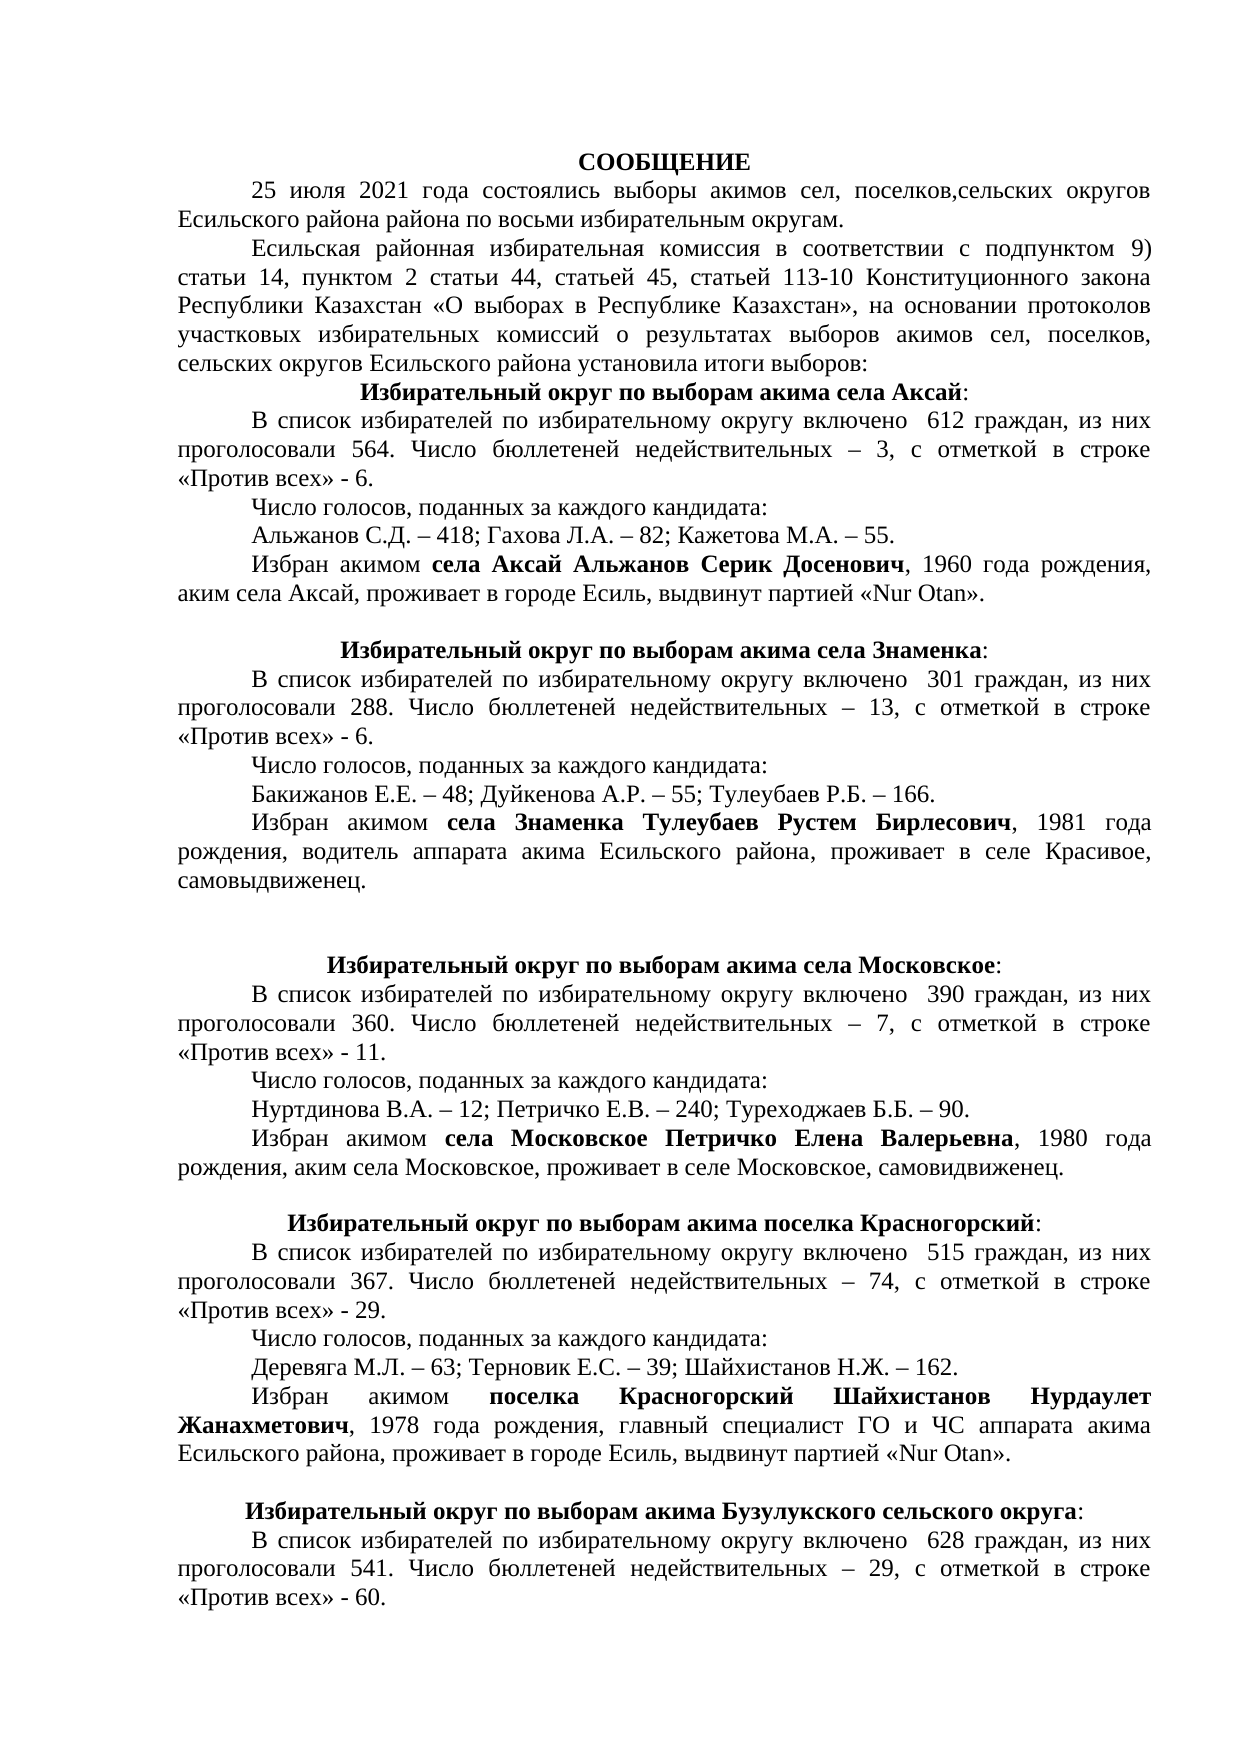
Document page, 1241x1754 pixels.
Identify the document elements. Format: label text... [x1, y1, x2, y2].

text Бакижанов Е.Е. – 48; Дуйкенова А.Р. – 55; Тулеубаев Р.Б. – 166. [177, 779, 1152, 807]
text Избран акимом села Московское Петричко Елена Валерьевна, 1980 года рождения, аким села Московское, проживает в селе Московское, самовидвиженец. [177, 1123, 1152, 1180]
text В список избирателей по избирательному округу включено 390 граждан, из них проголосовали 360. Число бюллетеней недействительных – 7, с отметкой в строке «Против всех» - 11. [177, 979, 1152, 1065]
text Избирательный округ по выборам акима села Знаменка: [177, 635, 1152, 664]
text Избирательный округ по выборам акима Бузулукского сельского округа: [177, 1496, 1152, 1525]
text Избран акимом села Знаменка Тулеубаев Рустем Бирлесович, 1981 года рождения, водитель аппарата акима Есильского района, проживает в селе Красивое, самовыдвиженец. [177, 807, 1152, 894]
text Избирательный округ по выборам акима села Аксай: [177, 377, 1152, 406]
text В список избирателей по избирательному округу включено 612 граждан, из них проголосовали 564. Число бюллетеней недействительных – 3, с отметкой в строке «Против всех» - 6. [177, 406, 1152, 492]
text Деревяга М.Л. – 63; Терновик Е.С. – 39; Шайхистанов Н.Ж. – 162. [177, 1352, 1152, 1381]
text Есильская районная избирательная комиссия в соответствии с подпунктом 9) статьи 14, пунктом 2 статьи 44, статьей 45, статьей 113-10 Конституционного закона Республики Казахстан «О выборах в Республике Казахстан», на основании протоколов участковых избирательных комиссий о результатах выборов акимов сел, поселков, сельских округов Есильского района установила итоги выборов: [177, 233, 1152, 377]
text Избирательный округ по выборам акима поселка Красногорский: [177, 1208, 1152, 1237]
text Число голосов, поданных за каждого кандидата: [177, 1323, 1152, 1352]
text В список избирателей по избирательному округу включено 515 граждан, из них проголосовали 367. Число бюллетеней недействительных – 74, с отметкой в строке «Против всех» - 29. [177, 1237, 1152, 1323]
text Нуртдинова В.А. – 12; Петричко Е.В. – 240; Туреходжаев Б.Б. – 90. [177, 1094, 1152, 1123]
text СООБЩЕНИЕ [177, 147, 1152, 176]
text 25 июля 2021 года состоялись выборы акимов сел, поселков,сельских округов Есильского района района по восьми избирательным округам. [177, 176, 1152, 233]
text В список избирателей по избирательному округу включено 301 граждан, из них проголосовали 288. Число бюллетеней недействительных – 13, с отметкой в строке «Против всех» - 6. [177, 664, 1152, 750]
text Избран акимом поселка Красногорский Шайхистанов Нурдаулет Жанахметович, 1978 года рождения, главный специалист ГО и ЧС аппарата акима Есильского района, проживает в городе Есиль, выдвинут партией «Nur Otan». [177, 1381, 1152, 1467]
text В список избирателей по избирательному округу включено 628 граждан, из них проголосовали 541. Число бюллетеней недействительных – 29, с отметкой в строке «Против всех» - 60. [177, 1525, 1152, 1611]
text Число голосов, поданных за каждого кандидата: [177, 750, 1152, 779]
text Альжанов С.Д. – 418; Гахова Л.А. – 82; Кажетова М.А. – 55. [177, 521, 1152, 549]
text Число голосов, поданных за каждого кандидата: [177, 492, 1152, 521]
text Избирательный округ по выборам акима села Московское: [177, 950, 1152, 979]
text Число голосов, поданных за каждого кандидата: [177, 1065, 1152, 1094]
text Избран акимом села Аксай Альжанов Серик Досенович, 1960 года рождения, аким села Аксай, проживает в городе Есиль, выдвинут партией «Nur Otan». [177, 549, 1152, 607]
